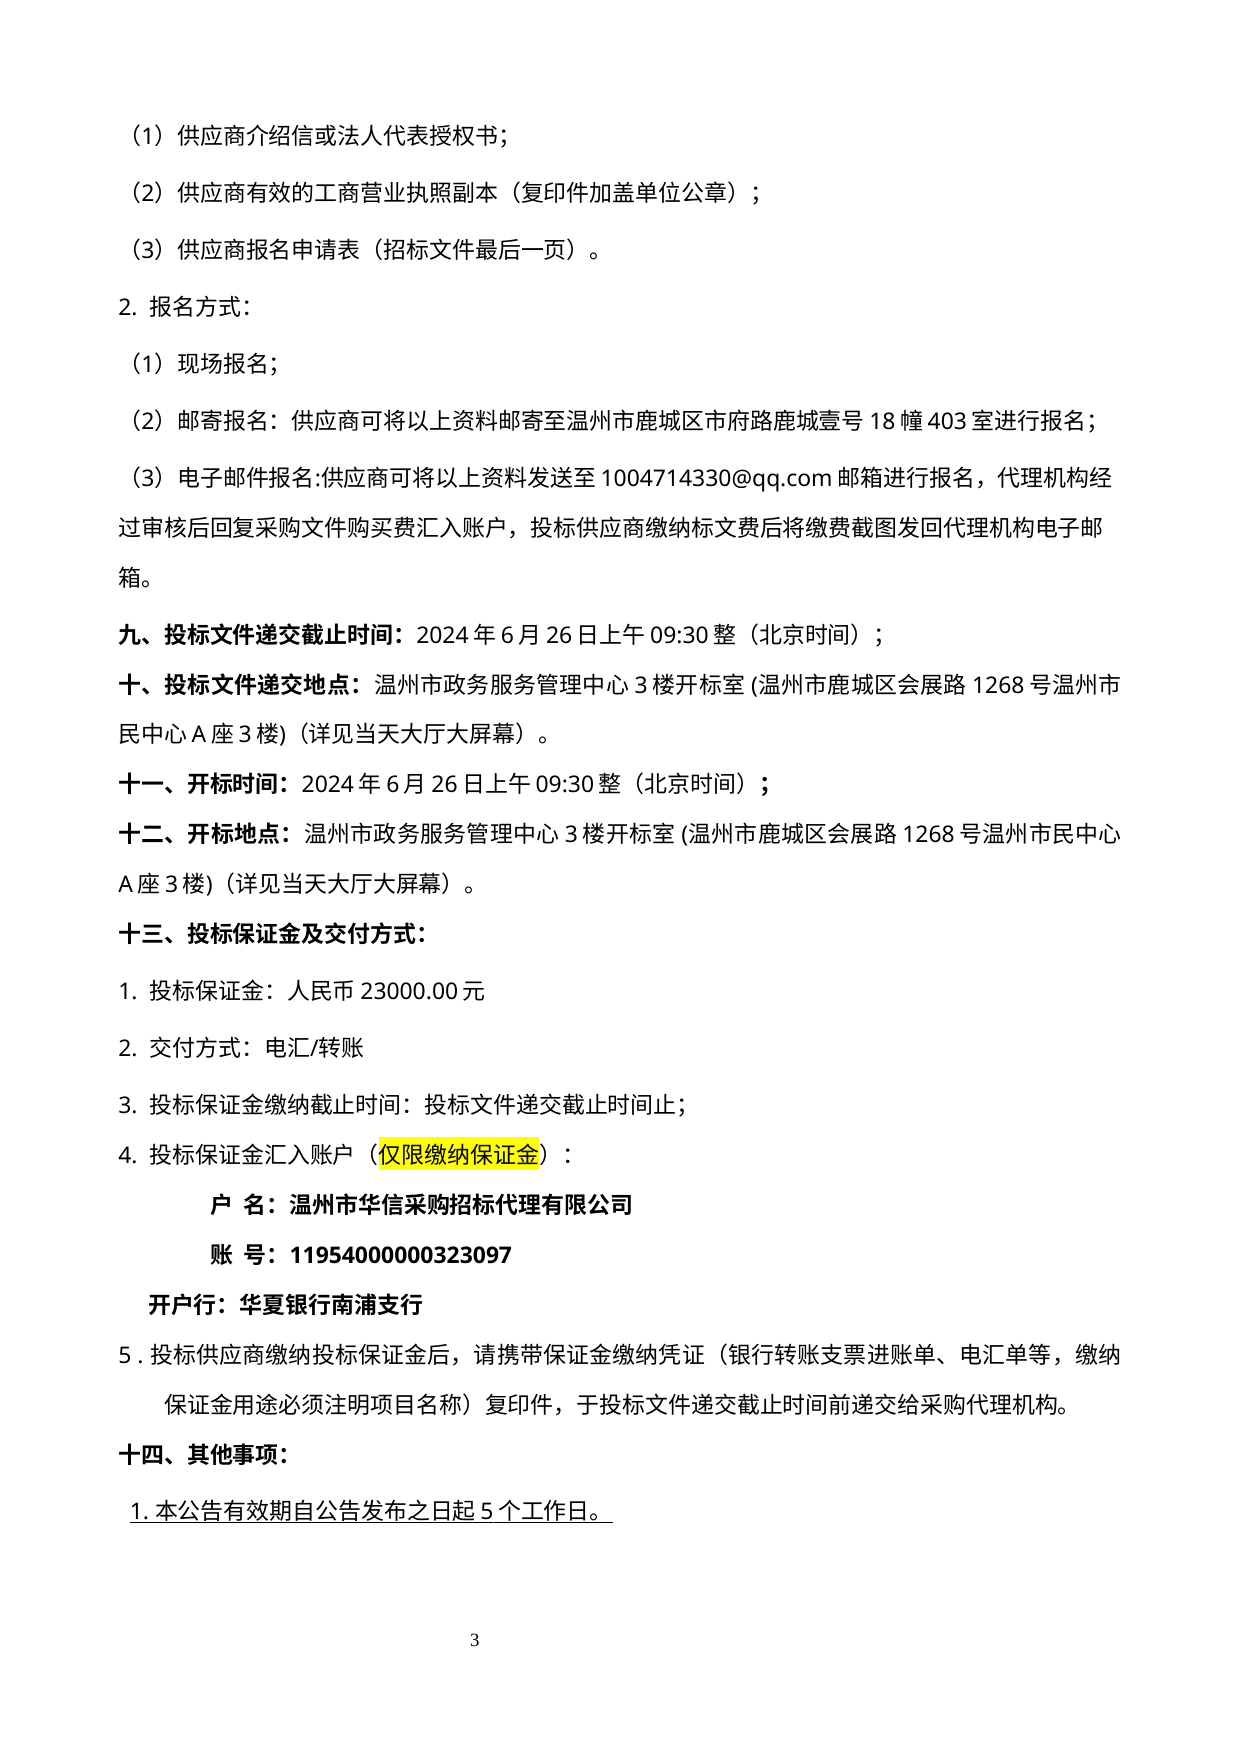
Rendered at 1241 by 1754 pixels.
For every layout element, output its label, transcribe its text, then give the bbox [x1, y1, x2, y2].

text 1. 投标保证金：人民币23000.00元 [118, 973, 1115, 1006]
text 十、投标文件递交地点：温州市政务服务管理中心3楼开标室 (温州市鹿城区会展路1268号温州市民中心A座3楼)（详见当天大厅大屏幕）。 [118, 666, 1122, 750]
text （2）邮寄报名：供应商可将以上资料邮寄至温州市鹿城区市府路鹿城壹号18幢403室进行报名； [118, 403, 1115, 436]
text 十二、开标地点：温州市政务服务管理中心3楼开标室 (温州市鹿城区会展路1268号温州市民中心A座3楼)（详见当天大厅大屏幕）。 [118, 816, 1122, 899]
text 十三、投标保证金及交付方式： [118, 916, 1122, 949]
text 3. 投标保证金缴纳截止时间：投标文件递交截止时间止； [118, 1087, 1122, 1120]
text （2）供应商有效的工商营业执照副本（复印件加盖单位公章）； [118, 175, 1115, 208]
text （1）现场报名； [118, 346, 1115, 379]
text 4. 投标保证金汇入账户（仅限缴纳保证金）： [539, 1137, 1122, 1170]
text （3）供应商报名申请表（招标文件最后一页）。 [118, 232, 1115, 265]
text （1）供应商介绍信或法人代表授权书； [118, 118, 1115, 151]
text 十四、其他事项： [118, 1436, 1122, 1470]
text 十一、开标时间：2024年6月26日上午09:30整（北京时间）； [118, 766, 1122, 800]
text 2. 交付方式：电汇/转账 [118, 1030, 1115, 1063]
text （3）电子邮件报名:供应商可将以上资料发送至1004714330@qq.com邮箱进行报名，代理机构经过审核后回复采购文件购买费汇入账户，投标供应商缴纳标文费后将缴费截图发回代理机构电子邮箱。 [118, 460, 1115, 593]
text 九、投标文件递交截止时间：2024年6月26日上午09:30整（北京时间）； [118, 616, 1122, 650]
text 5 . 投标供应商缴纳投标保证金后，请携带保证金缴纳凭证（银行转账支票进账单、电汇单等，缴纳保证金用途必须注明项目名称）复印件，于投标文件递交截止时间前递交给采购代理机构。 [118, 1337, 1122, 1420]
text 开户行：华夏银行南浦支行 [118, 1287, 1122, 1320]
text 2. 报名方式： [118, 289, 1115, 322]
text 4. 投标保证金汇入账户（仅限缴纳保证金）： [118, 1137, 379, 1170]
text 户 名：温州市华信采购招标代理有限公司 [118, 1187, 1122, 1220]
text 1. 本公告有效期自公告发布之日起5个工作日。 [118, 1493, 1115, 1527]
text 账 号：11954000000323097 [118, 1237, 1122, 1270]
